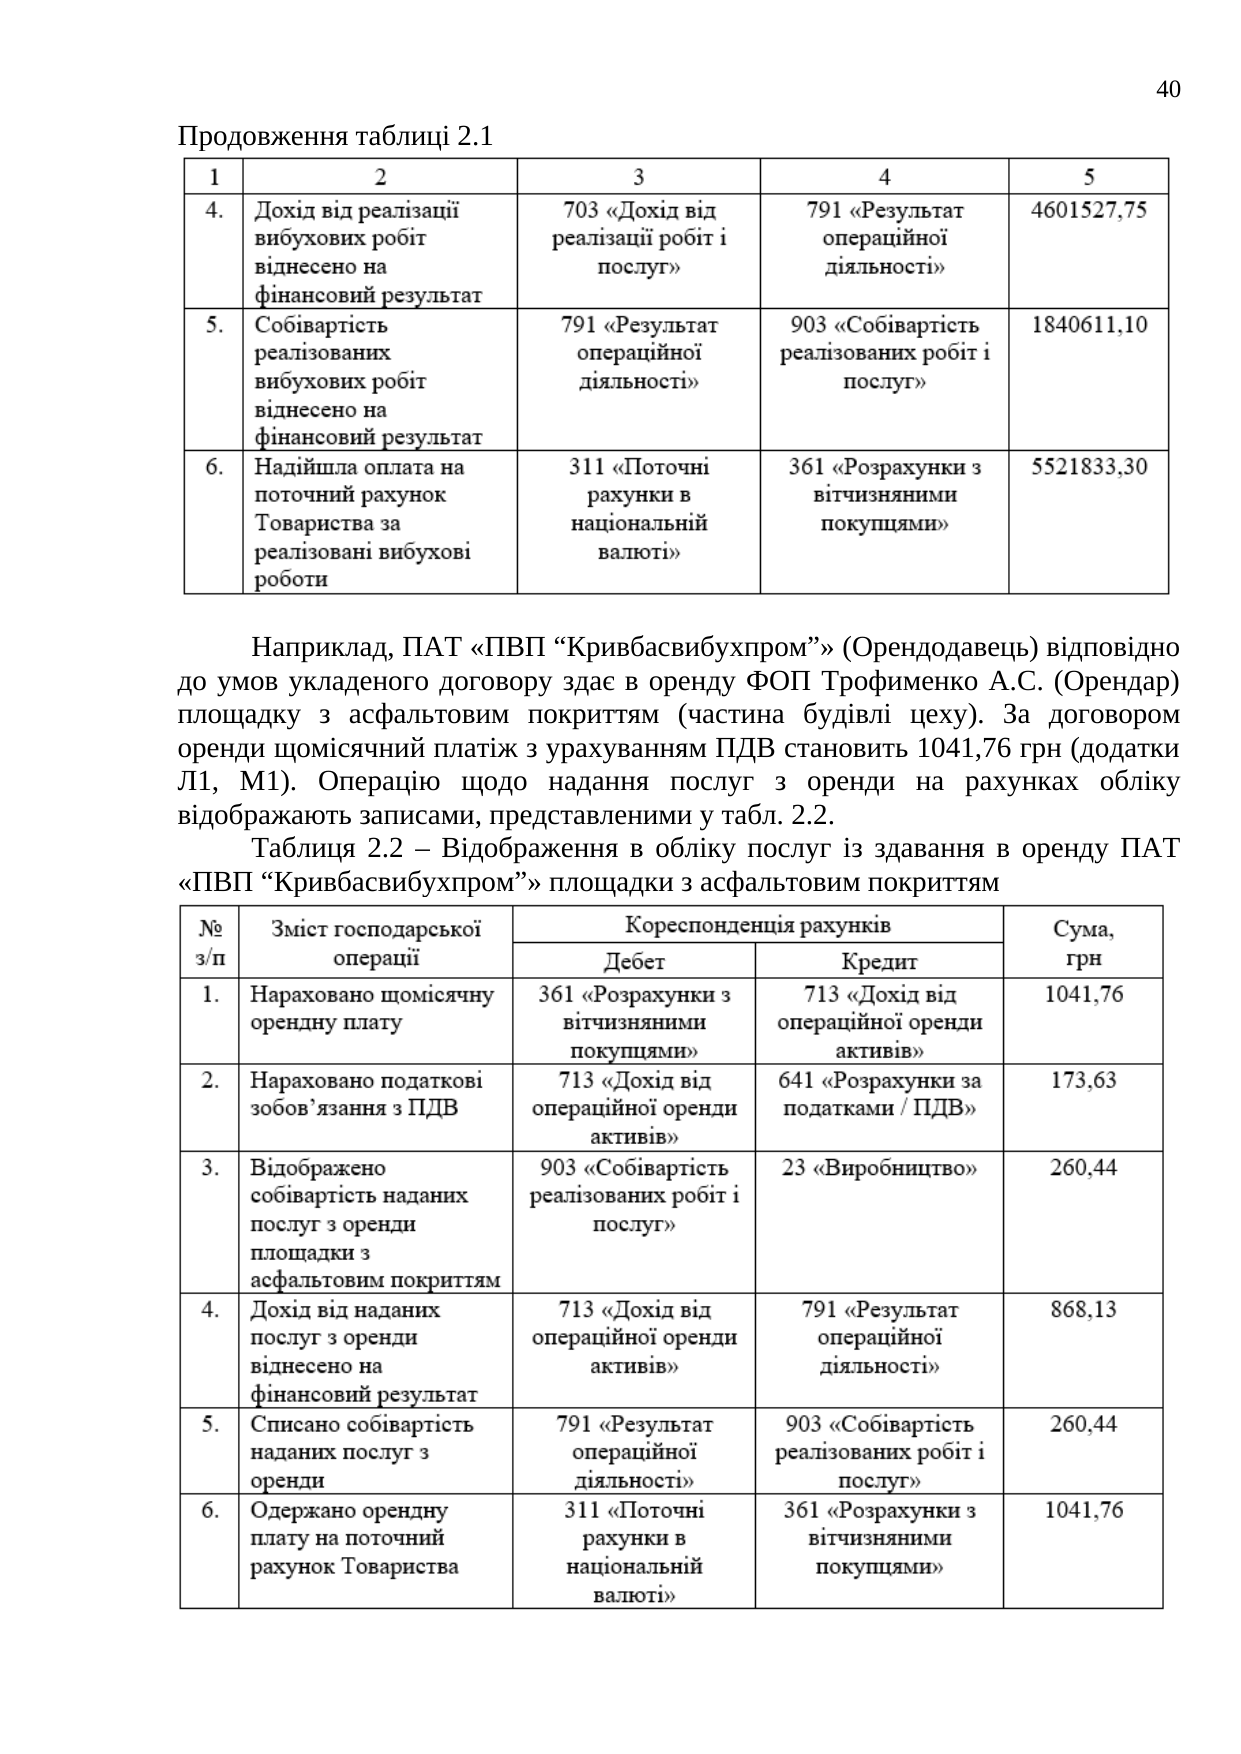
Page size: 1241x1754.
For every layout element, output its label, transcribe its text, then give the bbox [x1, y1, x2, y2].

picture [177, 897, 1168, 1612]
text Таблиця 2.2 – Відображення в обліку послуг із здавання в оренду ПАТ «ПВП “Кривбасвибухпром”» площадки з асфальтовим покриттям [177, 830, 1181, 897]
picture [177, 151, 1175, 596]
text Продовження таблиці 2.1 [177, 118, 1181, 152]
text Наприклад, ПАТ «ПВП “Кривбасвибухпром”» (Орендодавець) відповідно до умов укладеного договору здає в оренду ФОП Трофименко А.С. (Орендар) площадку з асфальтовим покриттям (частина будівлі цеху). За договором оренди щомісячний платіж з урахуванням ПДВ становить 1041,76 грн (додатки Л1, М1). Операцію щодо надання послуг з оренди на рахунках обліку відображають записами, представленими у табл. 2.2. [177, 629, 1181, 830]
